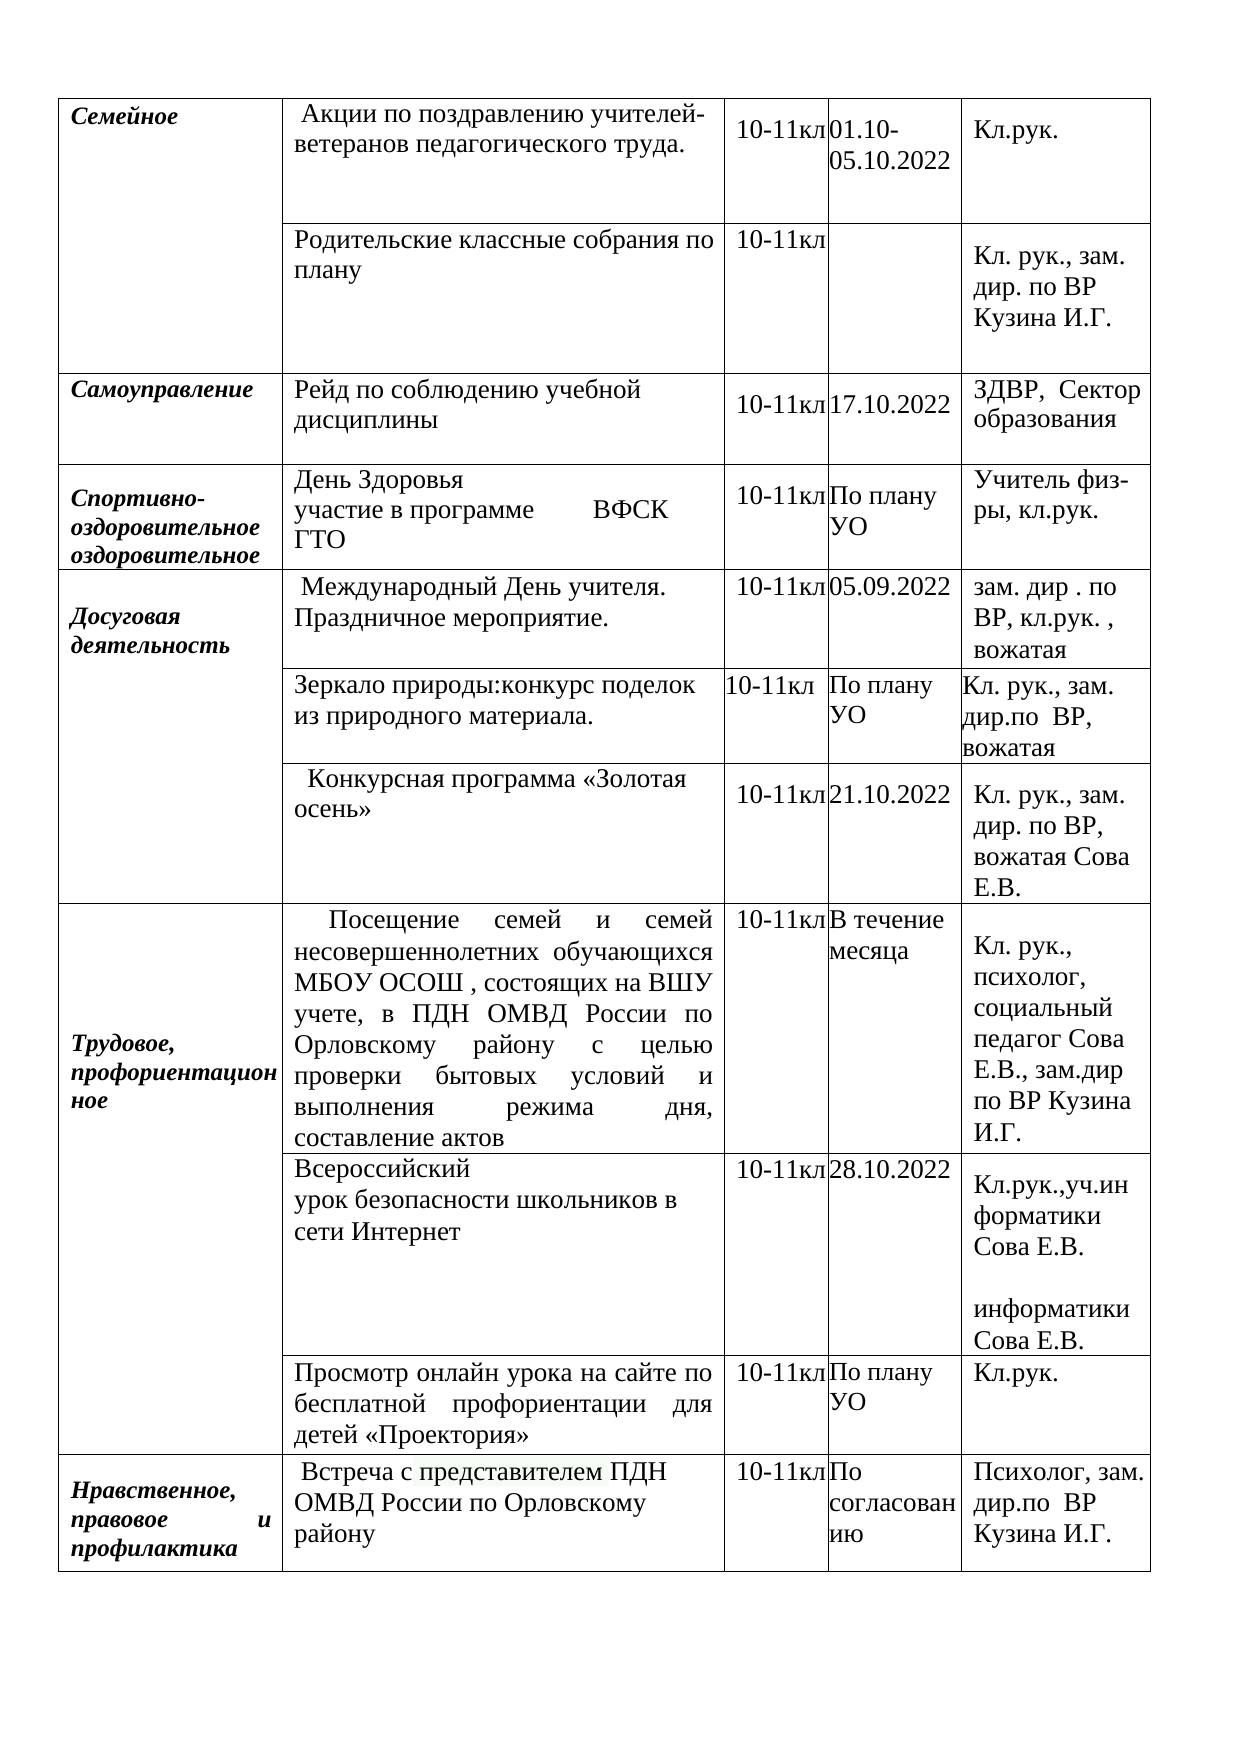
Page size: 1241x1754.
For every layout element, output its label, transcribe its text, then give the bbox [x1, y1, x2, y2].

table_cell 05.09.2022 [829, 570, 961, 668]
table_cell По плану УО [829, 669, 961, 762]
table_cell 10-11кл [725, 99, 828, 223]
table_cell День Здоровья участие в программе ВФСК ГТО [283, 465, 724, 569]
table_cell 21.10.2022 [829, 764, 961, 902]
table_cell 10-11кл [725, 1154, 828, 1355]
table_cell Досуговая деятельность [59, 570, 282, 902]
table_cell 01.10-05.10.2022 [829, 99, 961, 223]
table_cell Семейное [59, 99, 282, 373]
table_cell 10-11кл [725, 764, 828, 902]
table_cell 10-11кл [725, 1356, 828, 1454]
table_cell Кл. рук., зам. дир.по ВР, вожатая [962, 669, 1150, 762]
table_cell Кл.рук. [962, 99, 1150, 223]
table_cell Родительские классные собрания по плану [283, 224, 724, 373]
table_cell 28.10.2022 [829, 1154, 961, 1355]
table_cell Спортивно-оздоровительное – оздоровительное [59, 465, 282, 569]
table_cell По плану УО [829, 1356, 961, 1454]
table_cell Самоуправление [59, 374, 282, 463]
table_cell [829, 224, 961, 373]
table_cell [59, 1455, 282, 1571]
table_cell Акции по поздравлению учителей-ветеранов педагогического труда. [283, 99, 724, 223]
table_cell Зеркало природы:конкурс поделок из природного материала. [283, 669, 724, 762]
table_cell Трудовое, профориентационное [59, 904, 282, 1454]
table_cell 10-11кл [725, 465, 828, 569]
table_cell Учитель физ-ры, кл.рук. [962, 465, 1150, 569]
table_cell Кл. рук., зам. дир. по ВР Кузина И.Г. [962, 224, 1150, 373]
table_cell 10-11кл [725, 904, 828, 1153]
table_cell Кл.рук.,уч.информатики Сова Е.В. учитель информатики Сова Е.В. [962, 1154, 1150, 1355]
table_cell 10-11кл [725, 669, 828, 762]
table_cell ЗДВР, Сектор образования [962, 374, 1150, 463]
table_cell 10-11кл [725, 1455, 828, 1571]
table_cell Всероссийский урок безопасности школьников в сети Интернет [283, 1154, 724, 1355]
table_cell В течение месяца [829, 904, 961, 1153]
table_cell 10-11кл [725, 570, 828, 668]
table_cell Просмотр онлайн урока на сайте по бесплатной профориентации для детей «Проектория» [283, 1356, 724, 1454]
table_cell зам. дир . по ВР, кл.рук. , вожатая [962, 570, 1150, 668]
table_cell Встреча с представителем ПДН ОМВД России по Орловскому району [283, 1455, 724, 1571]
table_cell Кл. рук., зам. дир. по ВР, вожатая Сова Е.В. [962, 764, 1150, 902]
table_cell По согласованию [829, 1455, 961, 1571]
table_cell Конкурсная программа «Золотая осень» [283, 764, 724, 902]
table_cell 17.10.2022 [829, 374, 961, 463]
table_cell Рейд по соблюдению учебной дисциплины [283, 374, 724, 463]
table_cell По плану УО [829, 465, 961, 569]
table_cell 10-11кл [725, 224, 828, 373]
table_cell Кл.рук. [962, 1356, 1150, 1454]
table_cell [962, 1455, 1150, 1571]
table_cell Посещение семей и семей несовершеннолетних обучающихся МБОУ ОСОШ , состоящих на ВШУ учете, в ПДН ОМВД России по Орловскому району с целью проверки бытовых условий и выполнения режима дня, составление актов [283, 904, 724, 1153]
table_cell 10-11кл [725, 374, 828, 463]
table_cell Международный День учителя. Праздничное мероприятие. [283, 570, 724, 668]
table_cell Кл. рук., психолог, социальный педагог Сова Е.В., зам.дир по ВР Кузина И.Г. [962, 904, 1150, 1153]
